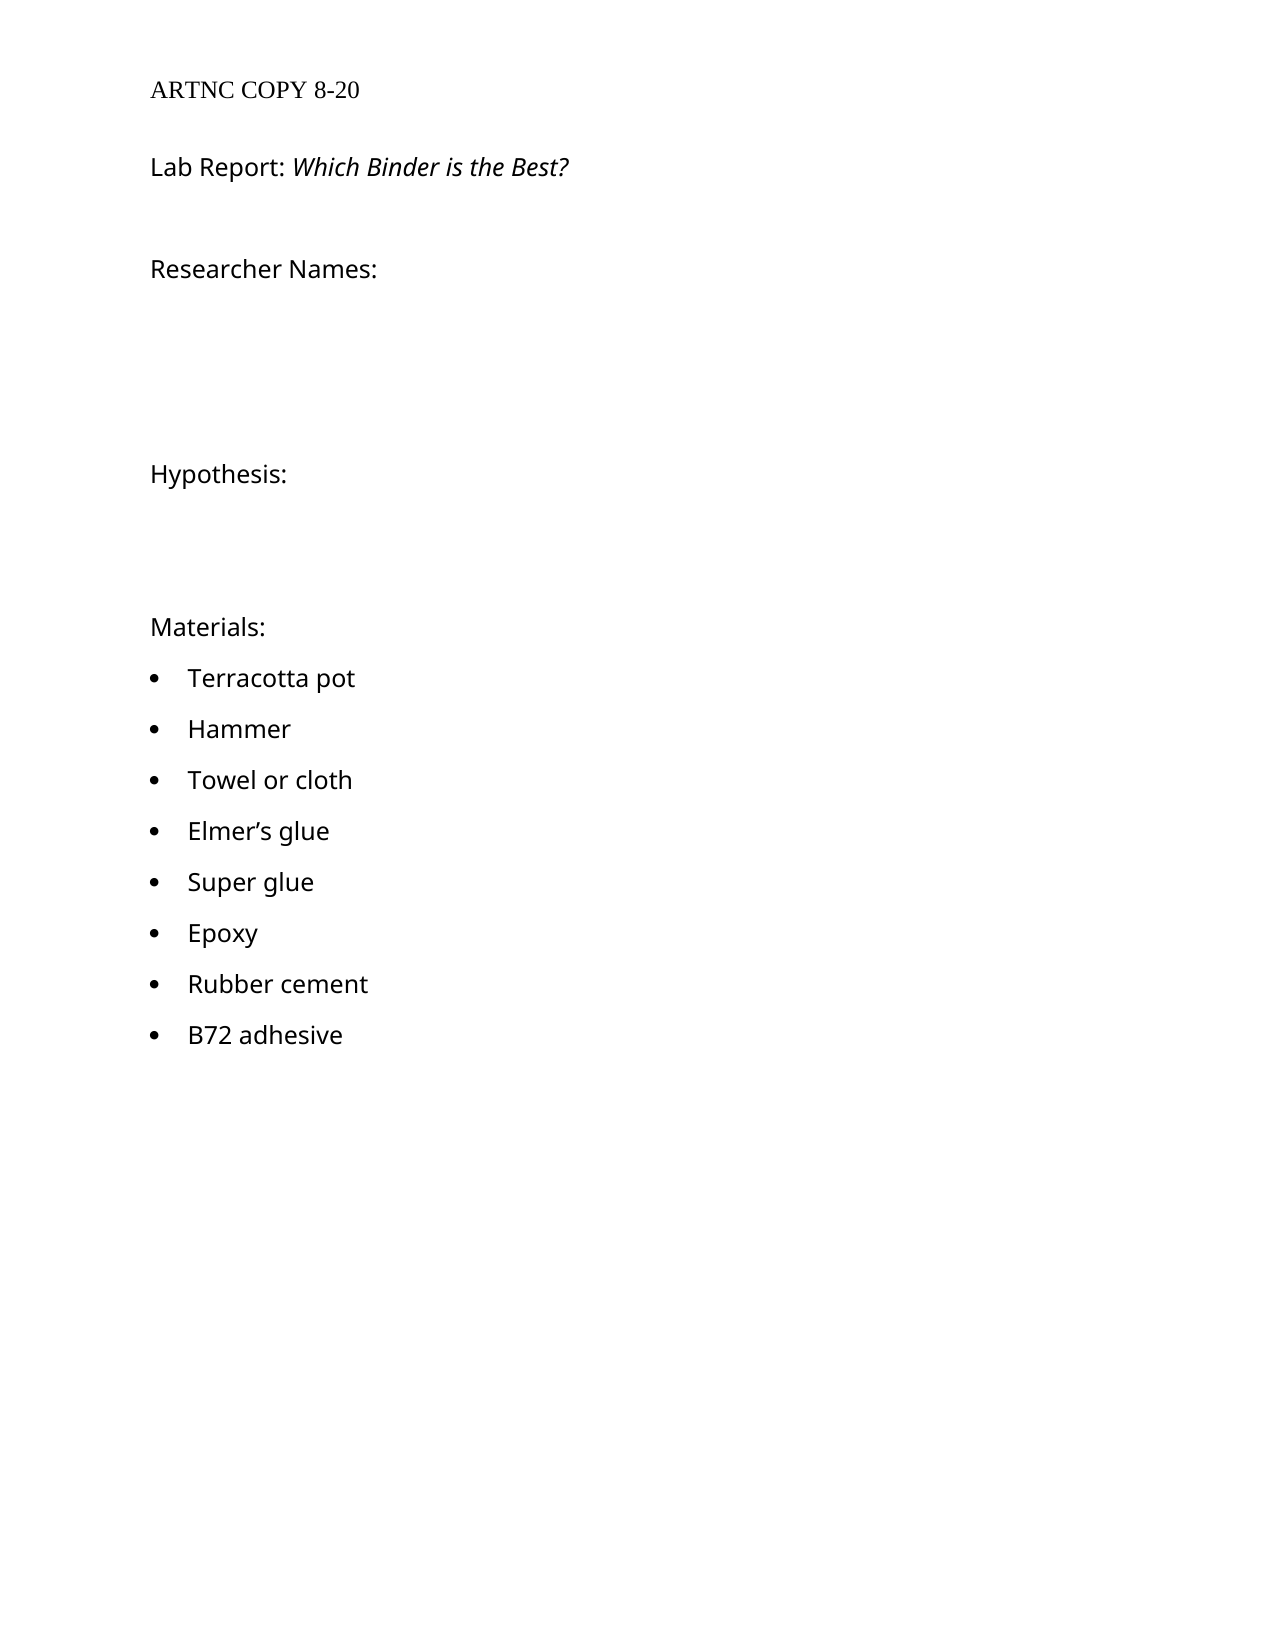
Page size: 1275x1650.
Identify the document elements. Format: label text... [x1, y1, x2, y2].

title Hypothesis: [150, 456, 1125, 490]
title Researcher Names: [150, 252, 1125, 286]
title Super glue [150, 864, 600, 899]
title Materials: [150, 609, 1125, 643]
title Epoxy [150, 916, 600, 950]
title Rubber cement [150, 967, 600, 1001]
title Towel or cloth [150, 762, 600, 797]
title Elmer’s glue [150, 813, 600, 848]
title Terracotta pot [150, 660, 600, 694]
title Lab Report: Which Binder is the Best? [150, 150, 1125, 184]
title Hammer [150, 711, 600, 746]
title B72 adhesive [150, 1018, 600, 1052]
